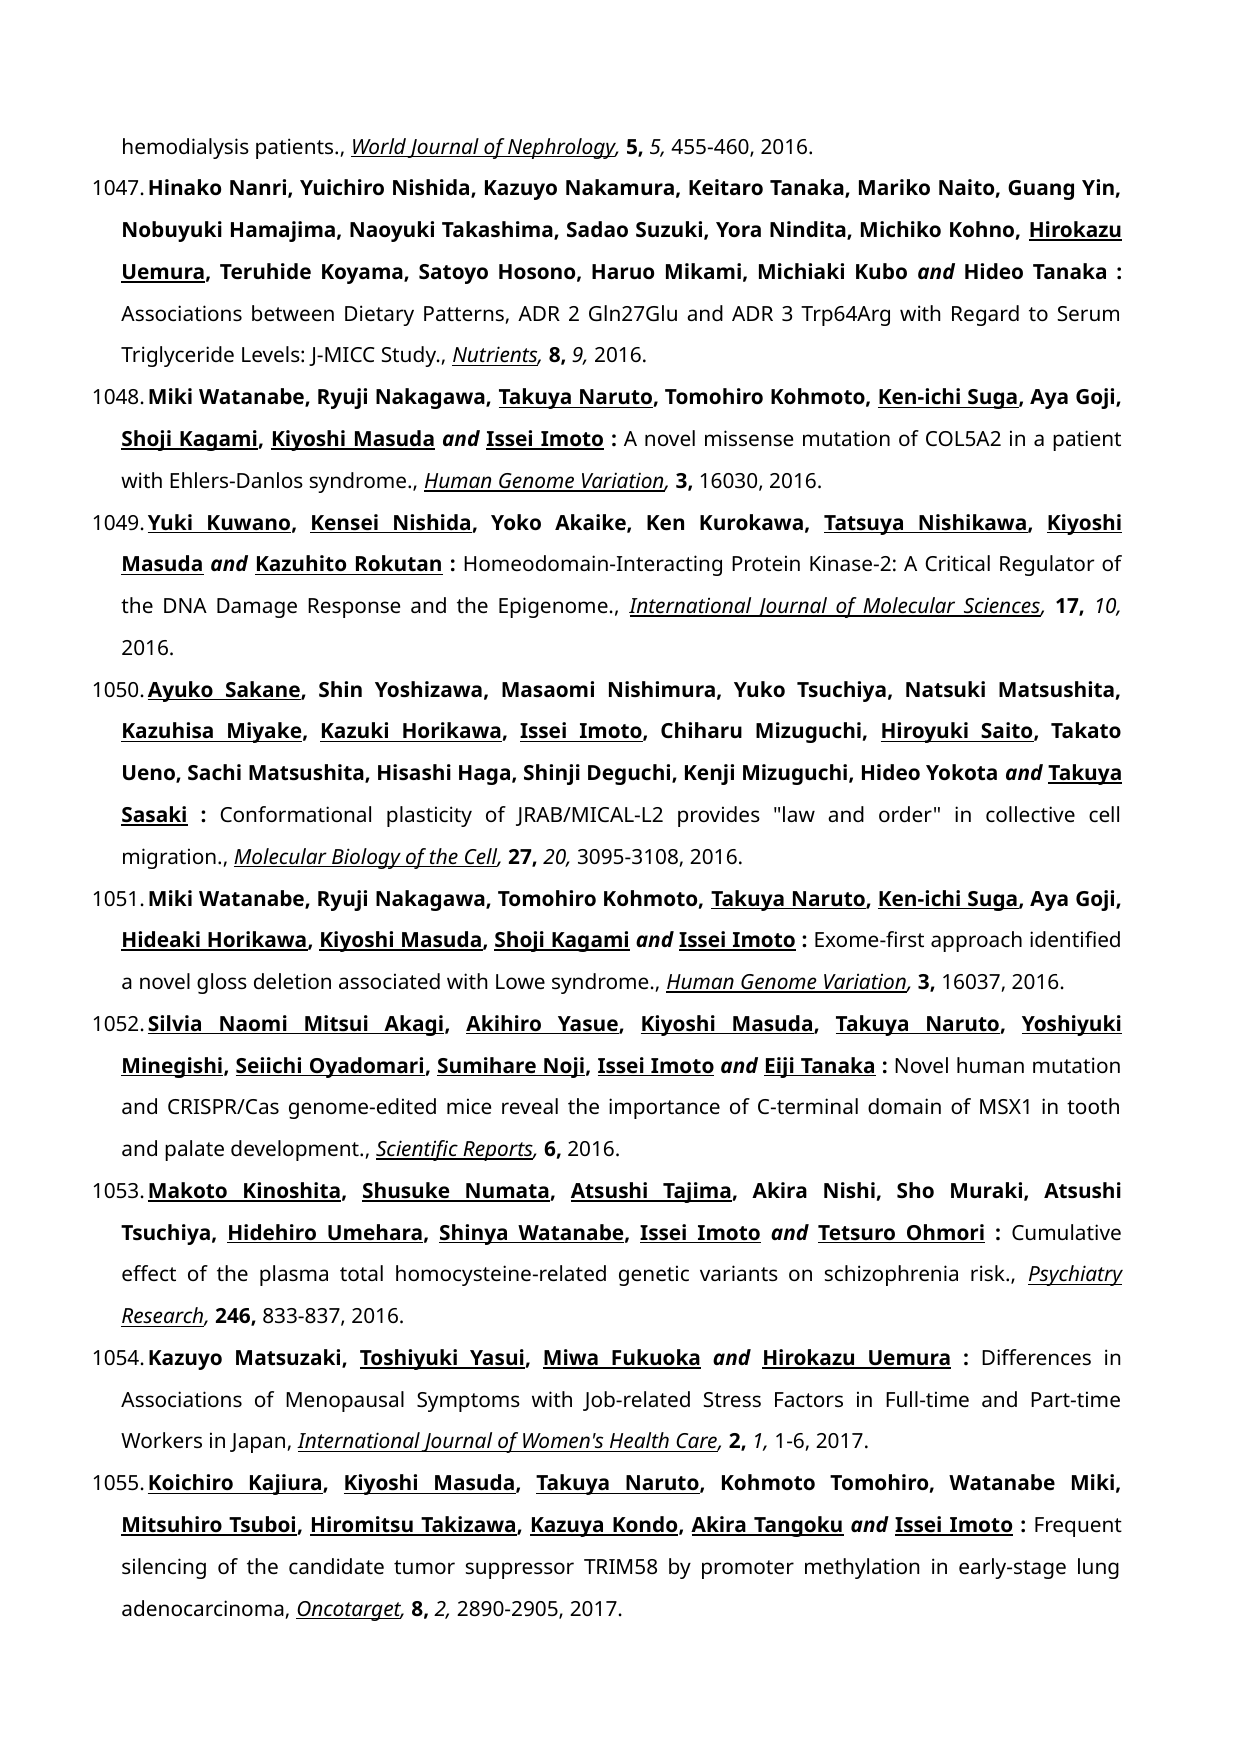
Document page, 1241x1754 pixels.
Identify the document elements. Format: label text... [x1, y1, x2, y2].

list Kazuyo Matsuzaki, Toshiyuki Yasui, Miwa Fukuoka and Hirokazu Uemura : Differences in Associations of Menopausal Symptoms with Job-related Stress Factors in Full-time and Part-time Workers in Japan, International Journal of Women's Health Care, 2, 1, 1-6, 2017. [92, 1336, 1122, 1462]
list Miki Watanabe, Ryuji Nakagawa, Tomohiro Kohmoto, Takuya Naruto, Ken-ichi Suga, Aya Goji, Hideaki Horikawa, Kiyoshi Masuda, Shoji Kagami and Issei Imoto : Exome-first approach identified a novel gloss deletion associated with Lowe syndrome., Human Genome Variation, 3, 16037, 2016. [92, 877, 1122, 1002]
list Koichiro Kajiura, Kiyoshi Masuda, Takuya Naruto, Kohmoto Tomohiro, Watanabe Miki, Mitsuhiro Tsuboi, Hiromitsu Takizawa, Kazuya Kondo, Akira Tangoku and Issei Imoto : Frequent silencing of the candidate tumor suppressor TRIM58 by promoter methylation in early-stage lung adenocarcinoma, Oncotarget, 8, 2, 2890-2905, 2017. [92, 1462, 1122, 1629]
list Hinako Nanri, Yuichiro Nishida, Kazuyo Nakamura, Keitaro Tanaka, Mariko Naito, Guang Yin, Nobuyuki Hamajima, Naoyuki Takashima, Sadao Suzuki, Yora Nindita, Michiko Kohno, Hirokazu Uemura, Teruhide Koyama, Satoyo Hosono, Haruo Mikami, Michiaki Kubo and Hideo Tanaka : Associations between Dietary Patterns, ADR 2 Gln27Glu and ADR 3 Trp64Arg with Regard to Serum Triglyceride Levels: J-MICC Study., Nutrients, 8, 9, 2016. [92, 167, 1122, 376]
list Ayuko Sakane, Shin Yoshizawa, Masaomi Nishimura, Yuko Tsuchiya, Natsuki Matsushita, Kazuhisa Miyake, Kazuki Horikawa, Issei Imoto, Chiharu Mizuguchi, Hiroyuki Saito, Takato Ueno, Sachi Matsushita, Hisashi Haga, Shinji Deguchi, Kenji Mizuguchi, Hideo Yokota and Takuya Sasaki : Conformational plasticity of JRAB/MICAL-L2 provides "law and order" in collective cell migration., Molecular Biology of the Cell, 27, 20, 3095-3108, 2016. [92, 668, 1122, 877]
list Makoto Kinoshita, Shusuke Numata, Atsushi Tajima, Akira Nishi, Sho Muraki, Atsushi Tsuchiya, Hidehiro Umehara, Shinya Watanabe, Issei Imoto and Tetsuro Ohmori : Cumulative effect of the plasma total homocysteine-related genetic variants on schizophrenia risk., Psychiatry Research, 246, 833-837, 2016. [92, 1169, 1122, 1336]
list Silvia Naomi Mitsui Akagi, Akihiro Yasue, Kiyoshi Masuda, Takuya Naruto, Yoshiyuki Minegishi, Seiichi Oyadomari, Sumihare Noji, Issei Imoto and Eiji Tanaka : Novel human mutation and CRISPR/Cas genome-edited mice reveal the importance of C-terminal domain of MSX1 in tooth and palate development., Scientific Reports, 6, 2016. [92, 1002, 1122, 1169]
list Yuki Kuwano, Kensei Nishida, Yoko Akaike, Ken Kurokawa, Tatsuya Nishikawa, Kiyoshi Masuda and Kazuhito Rokutan : Homeodomain-Interacting Protein Kinase-2: A Critical Regulator of the DNA Damage Response and the Epigenome., International Journal of Molecular Sciences, 17, 10, 2016. [92, 501, 1122, 668]
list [92, 125, 1122, 167]
list Miki Watanabe, Ryuji Nakagawa, Takuya Naruto, Tomohiro Kohmoto, Ken-ichi Suga, Aya Goji, Shoji Kagami, Kiyoshi Masuda and Issei Imoto : A novel missense mutation of COL5A2 in a patient with Ehlers-Danlos syndrome., Human Genome Variation, 3, 16030, 2016. [92, 376, 1122, 501]
